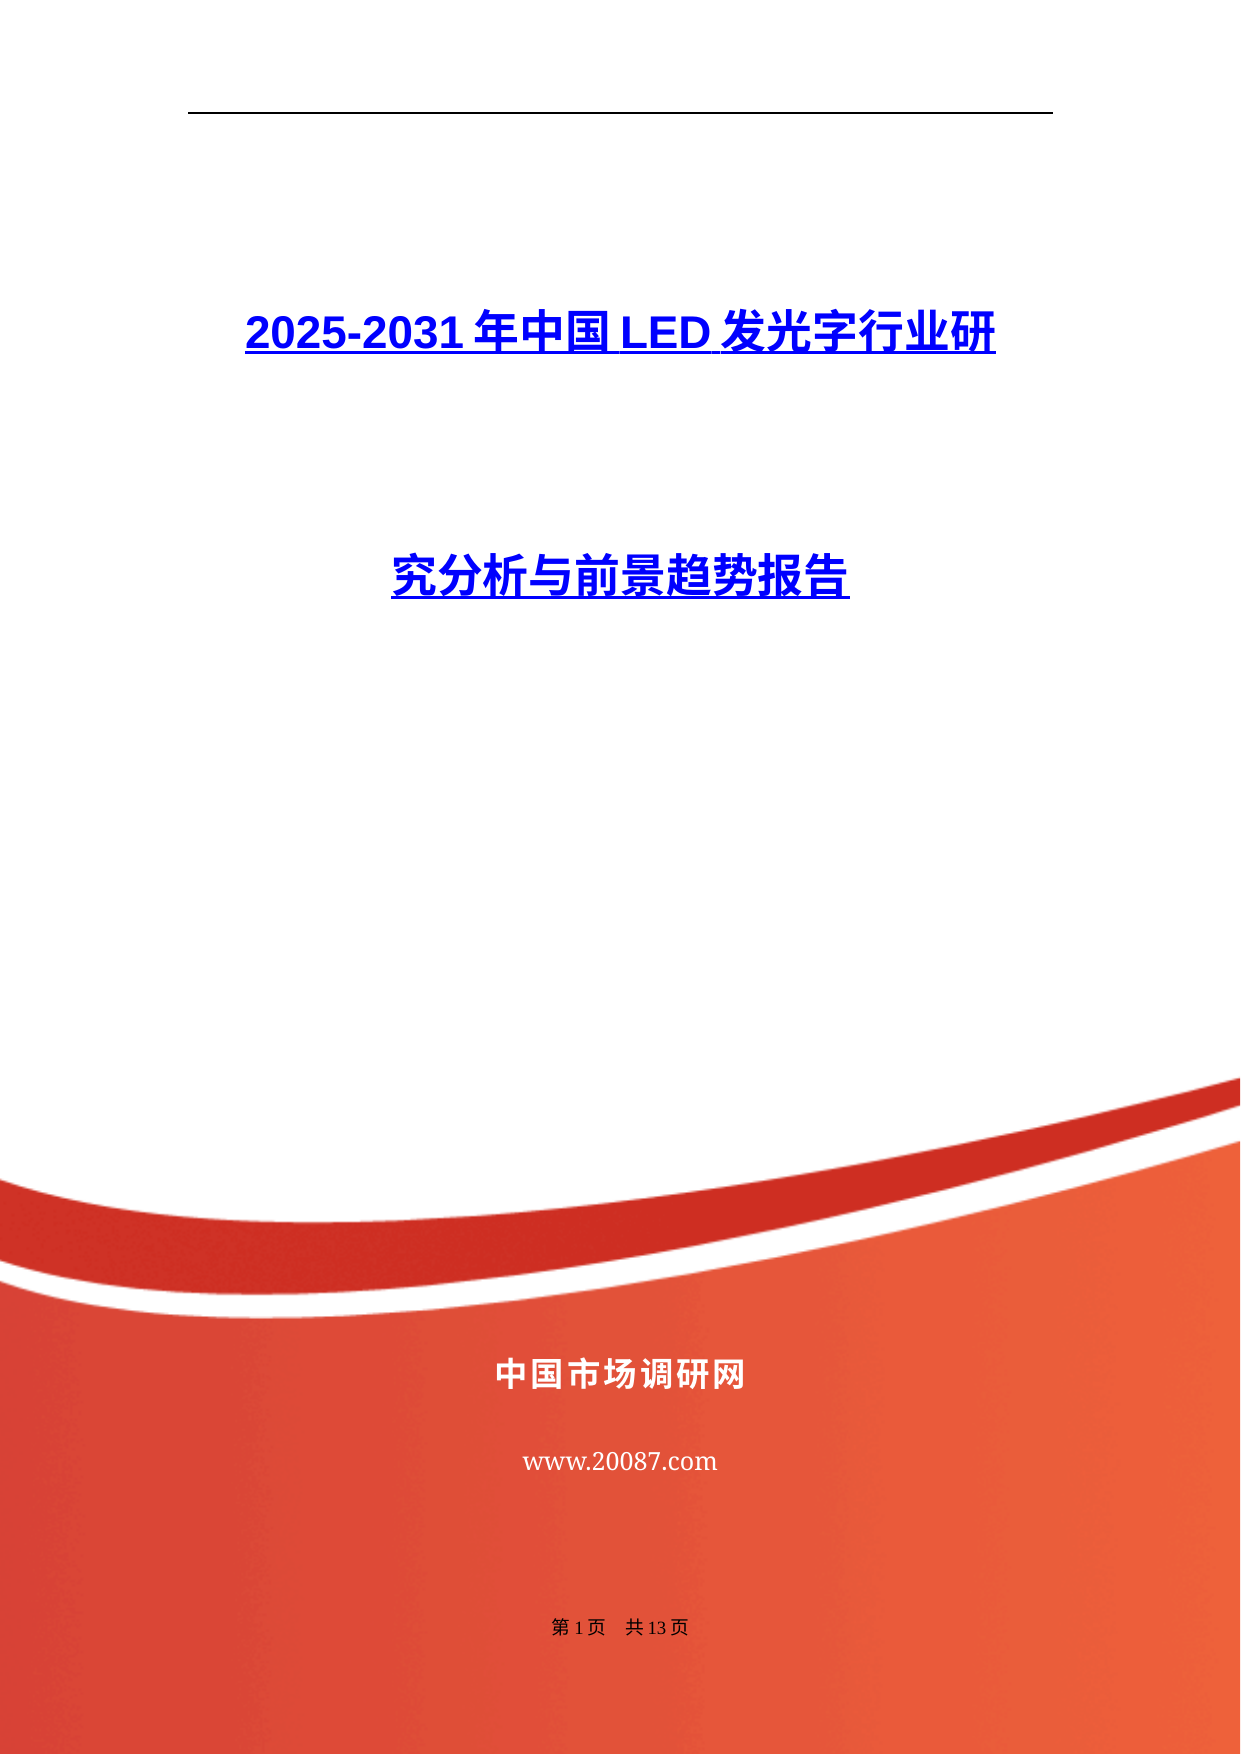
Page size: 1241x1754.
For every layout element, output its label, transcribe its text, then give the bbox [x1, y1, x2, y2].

picture [0, 1006, 1241, 1754]
table_header 2025-2031年中国LED发光字行业研究分析与前景趋势报告 [188, 207, 1053, 773]
subtitle 中国市场调研网 [187, 1339, 1053, 1404]
text www.20087.com [187, 1428, 1053, 1493]
